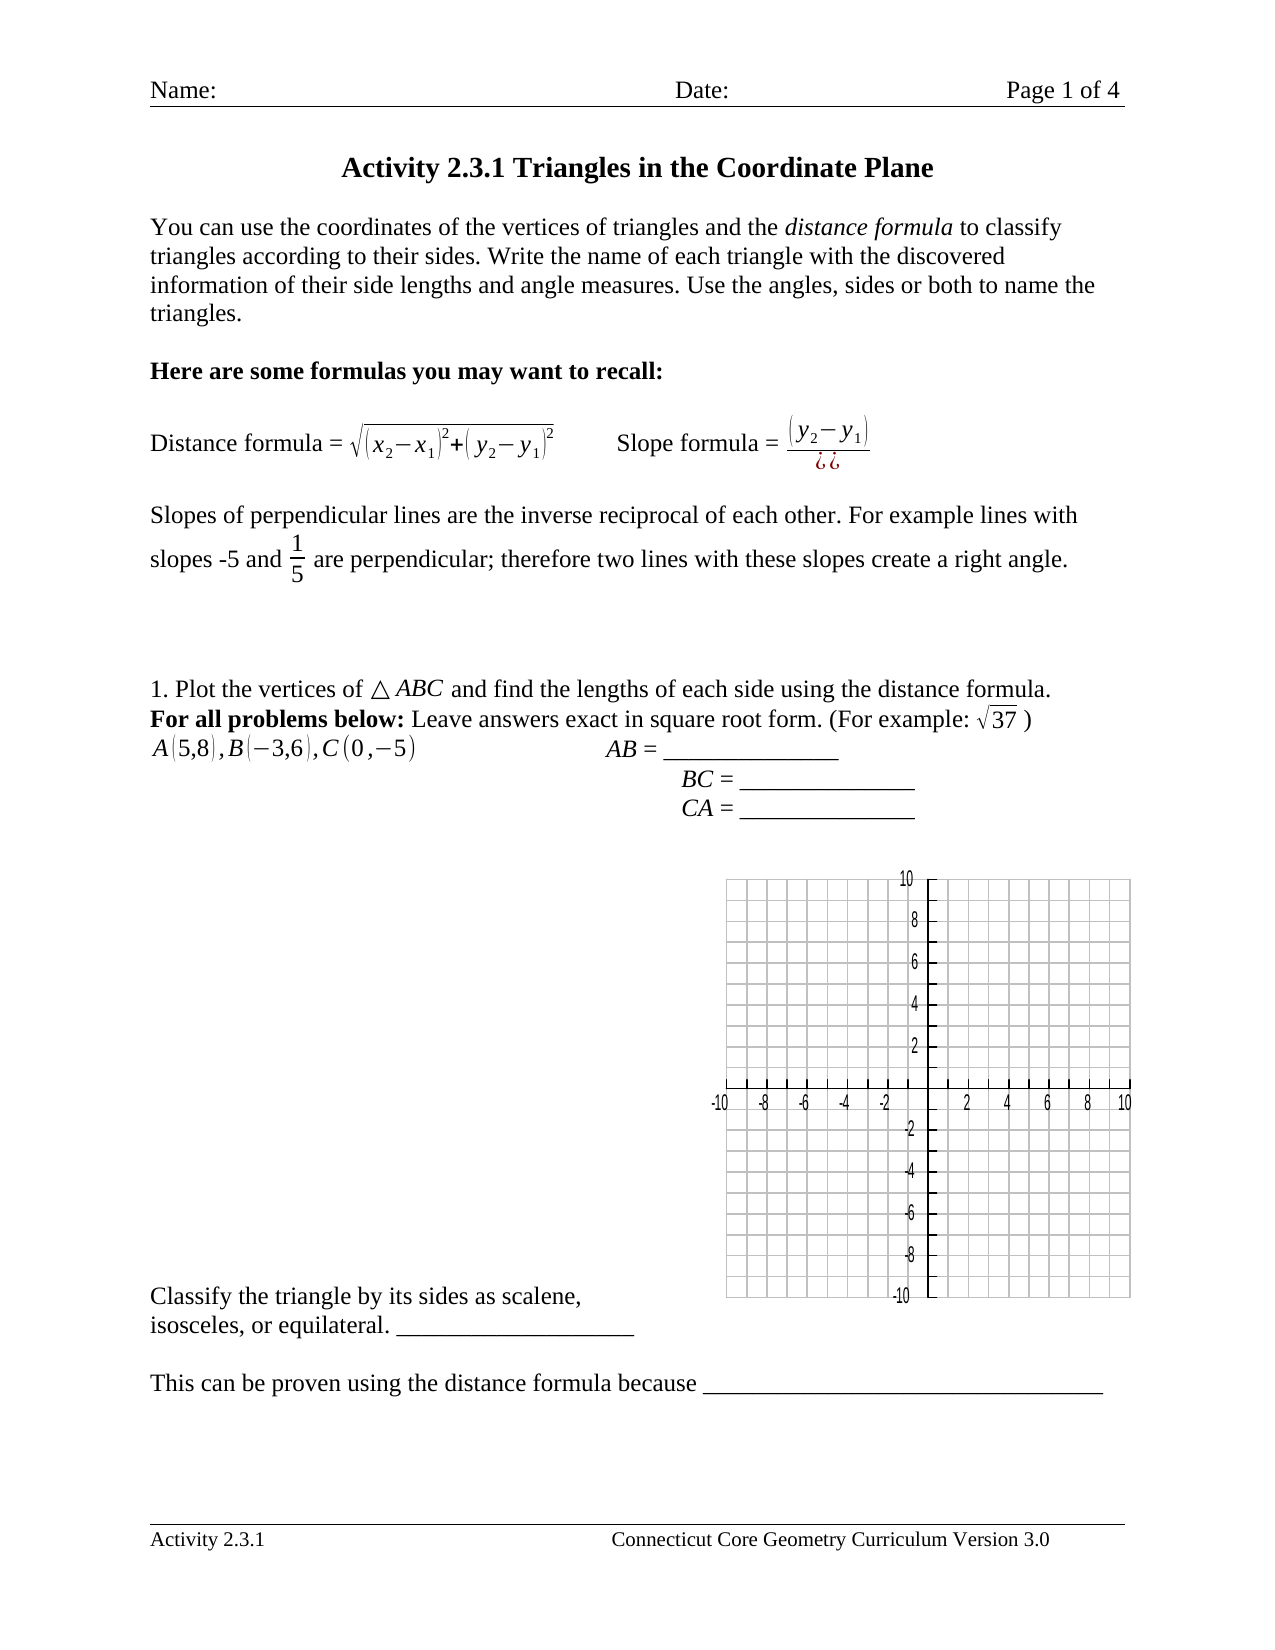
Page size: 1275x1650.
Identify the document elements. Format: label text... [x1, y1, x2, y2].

text AB = ______________ [150, 733, 1125, 764]
text Distance formula = Slope formula = [150, 413, 1125, 472]
text You can use the coordinates of the vertices of triangles and the distance formula to classify triangles according to their sides. Write the name of each triangle with the discovered information of their side lengths and angle measures. Use the angles, sides or both to name the triangles. [150, 212, 1125, 327]
text CA = ______________ [150, 793, 1125, 821]
text Here are some formulas you may want to recall: [150, 356, 1125, 385]
text Slopes of perpendicular lines are the inverse reciprocal of each other. For example lines with slopes -5 and are perpendicular; therefore two lines with these slopes create a right angle. [150, 501, 1125, 588]
text BC = ______________ [150, 764, 1125, 793]
text Activity 2.3.1 Triangles in the Coordinate Plane [150, 150, 1125, 183]
text Classify the triangle by its sides as scalene, isosceles, or equilateral. ___________________ [150, 1281, 676, 1339]
text 1. Plot the vertices of and find the lengths of each side using the distance formula. [150, 674, 1125, 703]
text For all problems below: Leave answers exact in square root form. (For example: ) [150, 703, 1125, 733]
text This can be proven using the distance formula because ________________________________ [150, 1368, 1125, 1396]
